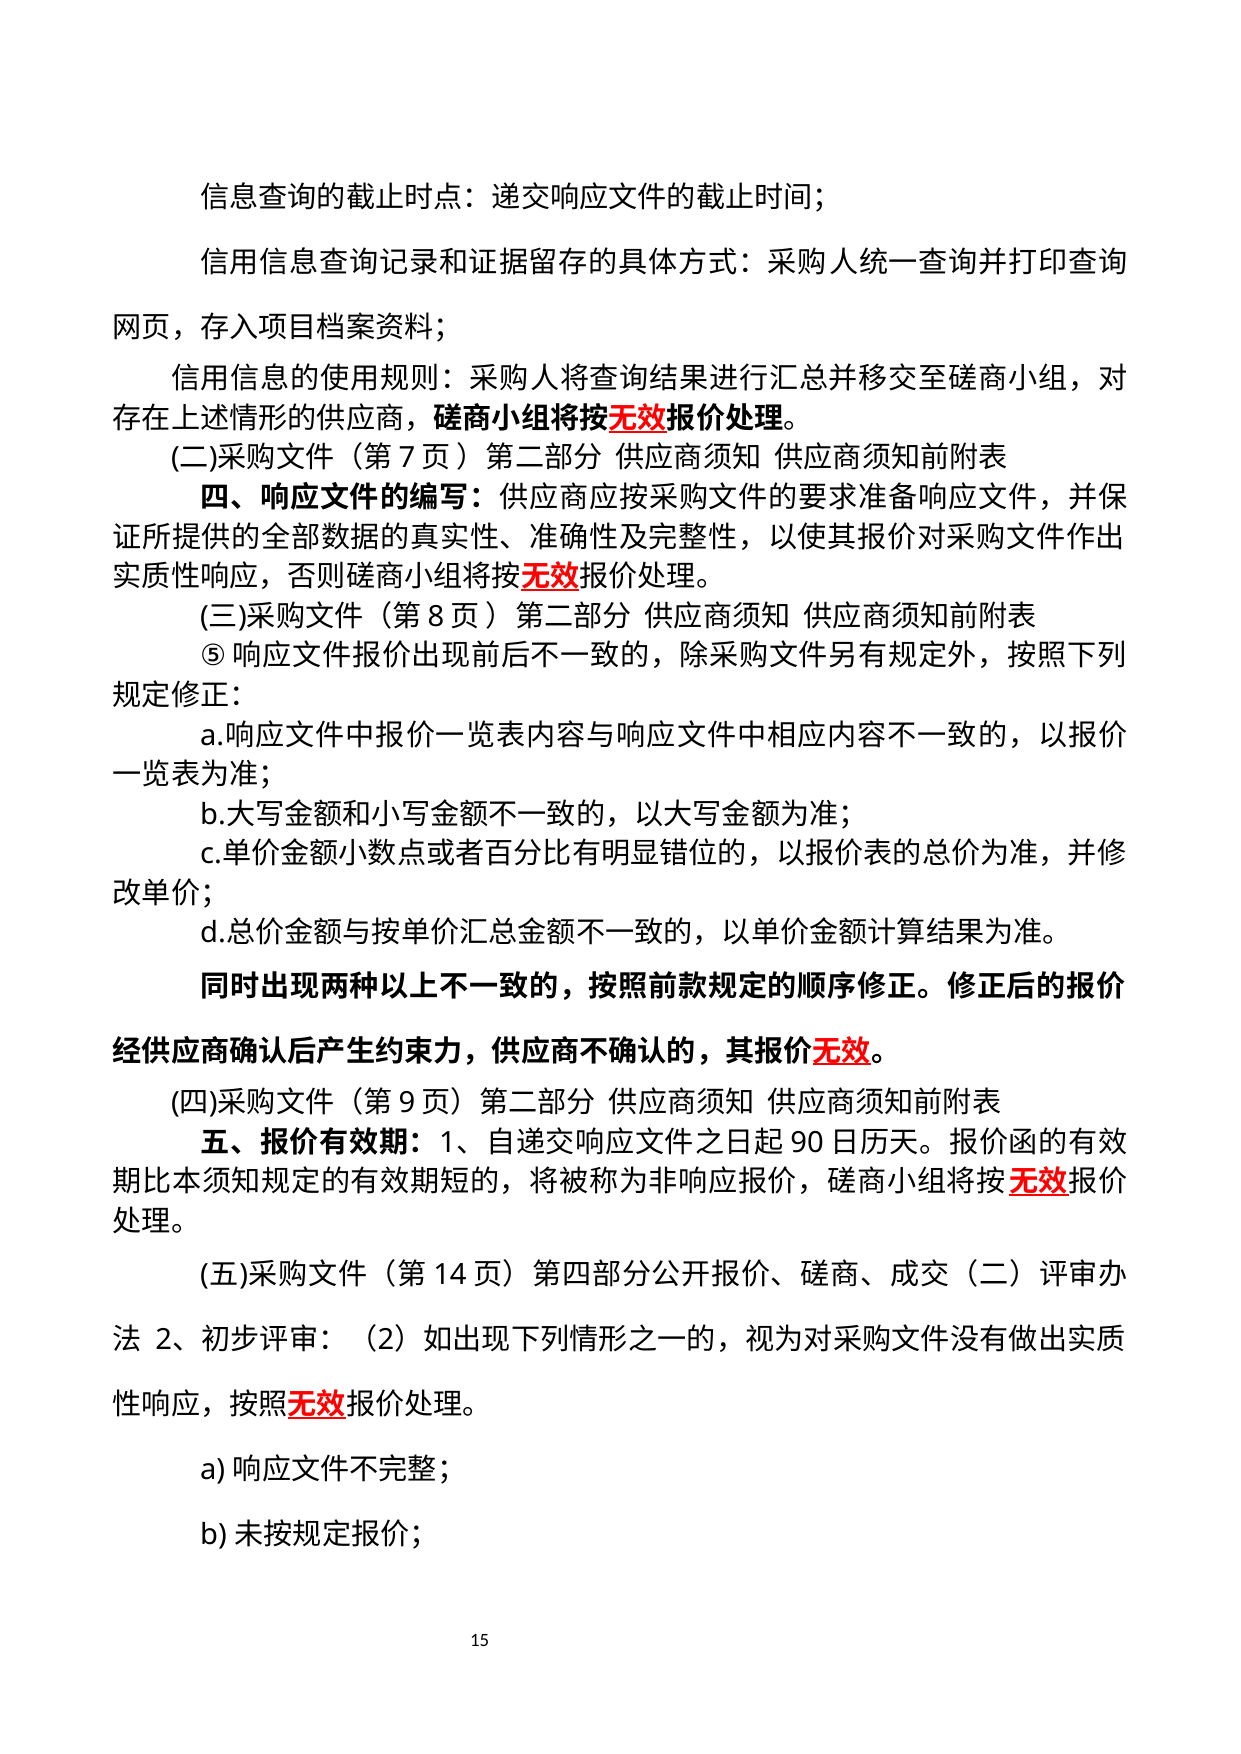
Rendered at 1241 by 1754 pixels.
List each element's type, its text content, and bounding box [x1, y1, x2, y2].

text 同时出现两种以上不一致的，按照前款规定的顺序修正。修正后的报价经供应商确认后产生约束力，供应商不确认的，其报价无效。 [112, 951, 1128, 1081]
text 五、报价有效期：1、自递交响应文件之日起90日历天。报价函的有效期比本须知规定的有效期短的，将被称为非响应报价，磋商小组将按无效报价处理。 [112, 1120, 1128, 1239]
text d.总价金额与按单价汇总金额不一致的，以单价金额计算结果为准。 [112, 911, 1128, 951]
text a) 响应文件不完整； [112, 1434, 1128, 1499]
text (二)采购文件（第7页 ）第二部分 供应商须知 供应商须知前附表 [112, 436, 1128, 476]
text 四、响应文件的编写：供应商应按采购文件的要求准备响应文件，并保证所提供的全部数据的真实性、准确性及完整性，以使其报价对采购文件作出实质性响应，否则磋商小组将按无效报价处理。 [112, 476, 1128, 594]
text a.响应文件中报价一览表内容与响应文件中相应内容不一致的，以报价一览表为准； [112, 713, 1128, 792]
text b.大写金额和小写金额不一致的，以大写金额为准； [112, 792, 1128, 832]
text ⑤响应文件报价出现前后不一致的，除采购文件另有规定外，按照下列规定修正： [112, 634, 1128, 713]
text 信息查询的截止时点：递交响应文件的截止时间； [112, 162, 1128, 227]
text (五)采购文件（第14页）第四部分公开报价、磋商、成交（二）评审办法 2、初步评审：（2）如出现下列情形之一的，视为对采购文件没有做出实质性响应，按照无效报价处理。 [112, 1239, 1128, 1434]
text 信用信息查询记录和证据留存的具体方式：采购人统一查询并打印查询网页，存入项目档案资料； [112, 227, 1128, 357]
text c.单价金额小数点或者百分比有明显错位的，以报价表的总价为准，并修改单价； [112, 832, 1128, 911]
text (三)采购文件（第8页 ）第二部分 供应商须知 供应商须知前附表 [112, 594, 1128, 634]
text (四)采购文件（第9页）第二部分 供应商须知 供应商须知前附表 [112, 1081, 1128, 1120]
text 信用信息的使用规则：采购人将查询结果进行汇总并移交至磋商小组，对存在上述情形的供应商，磋商小组将按无效报价处理。 [112, 357, 1128, 436]
text b) 未按规定报价； [112, 1499, 1128, 1564]
